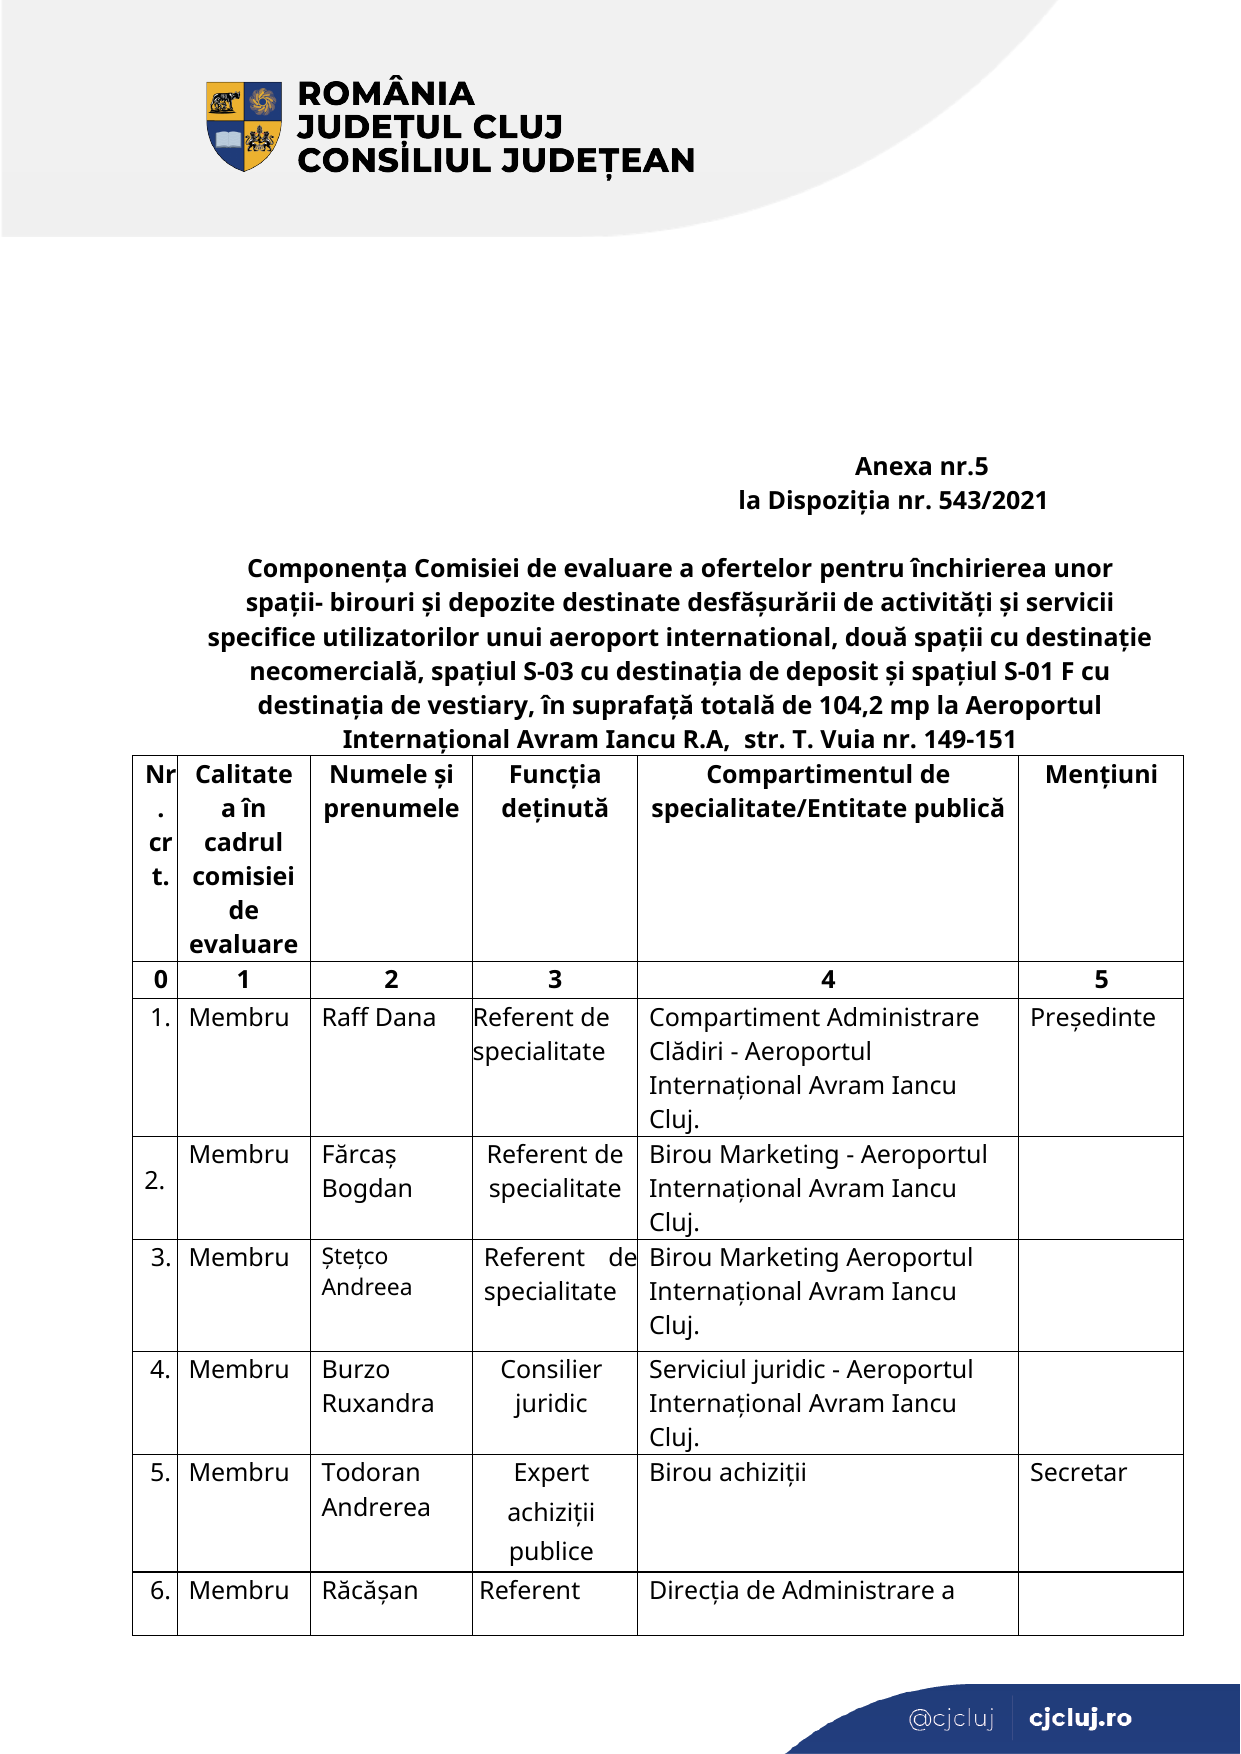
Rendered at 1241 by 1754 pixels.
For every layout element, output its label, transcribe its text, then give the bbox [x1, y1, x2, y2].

table_cell Referent de specialitate [473, 1240, 637, 1351]
table_cell Președinte [1019, 999, 1183, 1136]
table_cell Secretar [1019, 1455, 1183, 1571]
table_cell Membru [178, 1352, 310, 1454]
table_cell Todoran Andrerea [311, 1455, 472, 1571]
table_cell Membru [178, 1455, 310, 1571]
table_cell 2 [311, 962, 472, 998]
table_cell 2. [133, 1137, 177, 1239]
table_cell 1. [133, 999, 177, 1136]
table_cell Referent de specialitate [473, 999, 637, 1136]
table_cell Membru [178, 1137, 310, 1239]
table_cell Membru [178, 999, 310, 1136]
table_cell Birou achiziții [638, 1455, 1018, 1571]
table_cell Referent [473, 1573, 637, 1635]
table_header Compartimentul de specialitate/Entitate publică [638, 756, 1018, 961]
table_cell 4. [133, 1352, 177, 1454]
table_cell [1019, 1137, 1183, 1239]
table_cell 5. [133, 1455, 177, 1571]
table_cell 5 [1019, 962, 1183, 998]
table_cell Membru [178, 1240, 310, 1351]
table_cell Ștețco Andreea [311, 1240, 472, 1351]
table_cell 0 [133, 962, 177, 998]
table_cell Consilier juridic [473, 1352, 637, 1454]
table_cell Expert achiziții publice [473, 1455, 637, 1571]
table_cell Răcășan Plosca Maria [311, 1573, 472, 1635]
text la Dispoziția nr. 543/2021 [207, 483, 1153, 517]
picture [784, 1684, 1240, 1754]
table_cell [1019, 1240, 1183, 1351]
table_header Numele și prenumele [311, 756, 472, 961]
table_cell [1019, 1573, 1183, 1635]
table_header Calitatea în cadrul comisiei de evaluare [178, 756, 310, 961]
text Anexa nr.5 [207, 449, 1153, 483]
table_cell 3. [133, 1240, 177, 1351]
table_cell 6. [133, 1573, 177, 1635]
table_cell [1019, 1352, 1183, 1454]
table_header Nr. crt. [133, 756, 177, 961]
table_cell Fărcaș Bogdan [311, 1137, 472, 1239]
table_cell 3 [473, 962, 637, 998]
table_cell Raff Dana [311, 999, 472, 1136]
table_cell Birou Marketing Aeroportul Internațional Avram Iancu Cluj. [638, 1240, 1018, 1351]
table_cell Burzo Ruxandra [311, 1352, 472, 1454]
table_cell Serviciul juridic - Aeroportul Internațional Avram Iancu Cluj. [638, 1352, 1018, 1454]
text Componența Comisiei de evaluare a ofertelor pentru închirierea unor spații- birouri și depozite destinate desfășurării de activități și servicii specifice utilizatorilor unui aeroport international, două spații cu destinație necomercială, spațiul S-03 cu destinația de deposit și spațiul S-01 F cu destinația de vestiary, în suprafață totală de 104,2 mp la Aeroportul Internațional Avram Iancu R.A, str. T. Vuia nr. 149-151 [207, 551, 1153, 755]
table_cell Membru [178, 1573, 310, 1635]
table_header Funcția deținută [473, 756, 637, 961]
table_cell Direcția de Administrare a Domeniului Public și Privat al județului Cluj- Consiliul Județean Cluj [638, 1573, 1018, 1635]
picture [206, 75, 694, 181]
table_cell Birou Marketing - Aeroportul Internațional Avram Iancu Cluj. [638, 1137, 1018, 1239]
table_cell Referent de specialitate [473, 1137, 637, 1239]
table_cell Compartiment Administrare Clădiri - Aeroportul Internațional Avram Iancu Cluj. [638, 999, 1018, 1136]
table_cell 4 [638, 962, 1018, 998]
table_cell 1 [178, 962, 310, 998]
table_header Mențiuni [1019, 756, 1183, 961]
